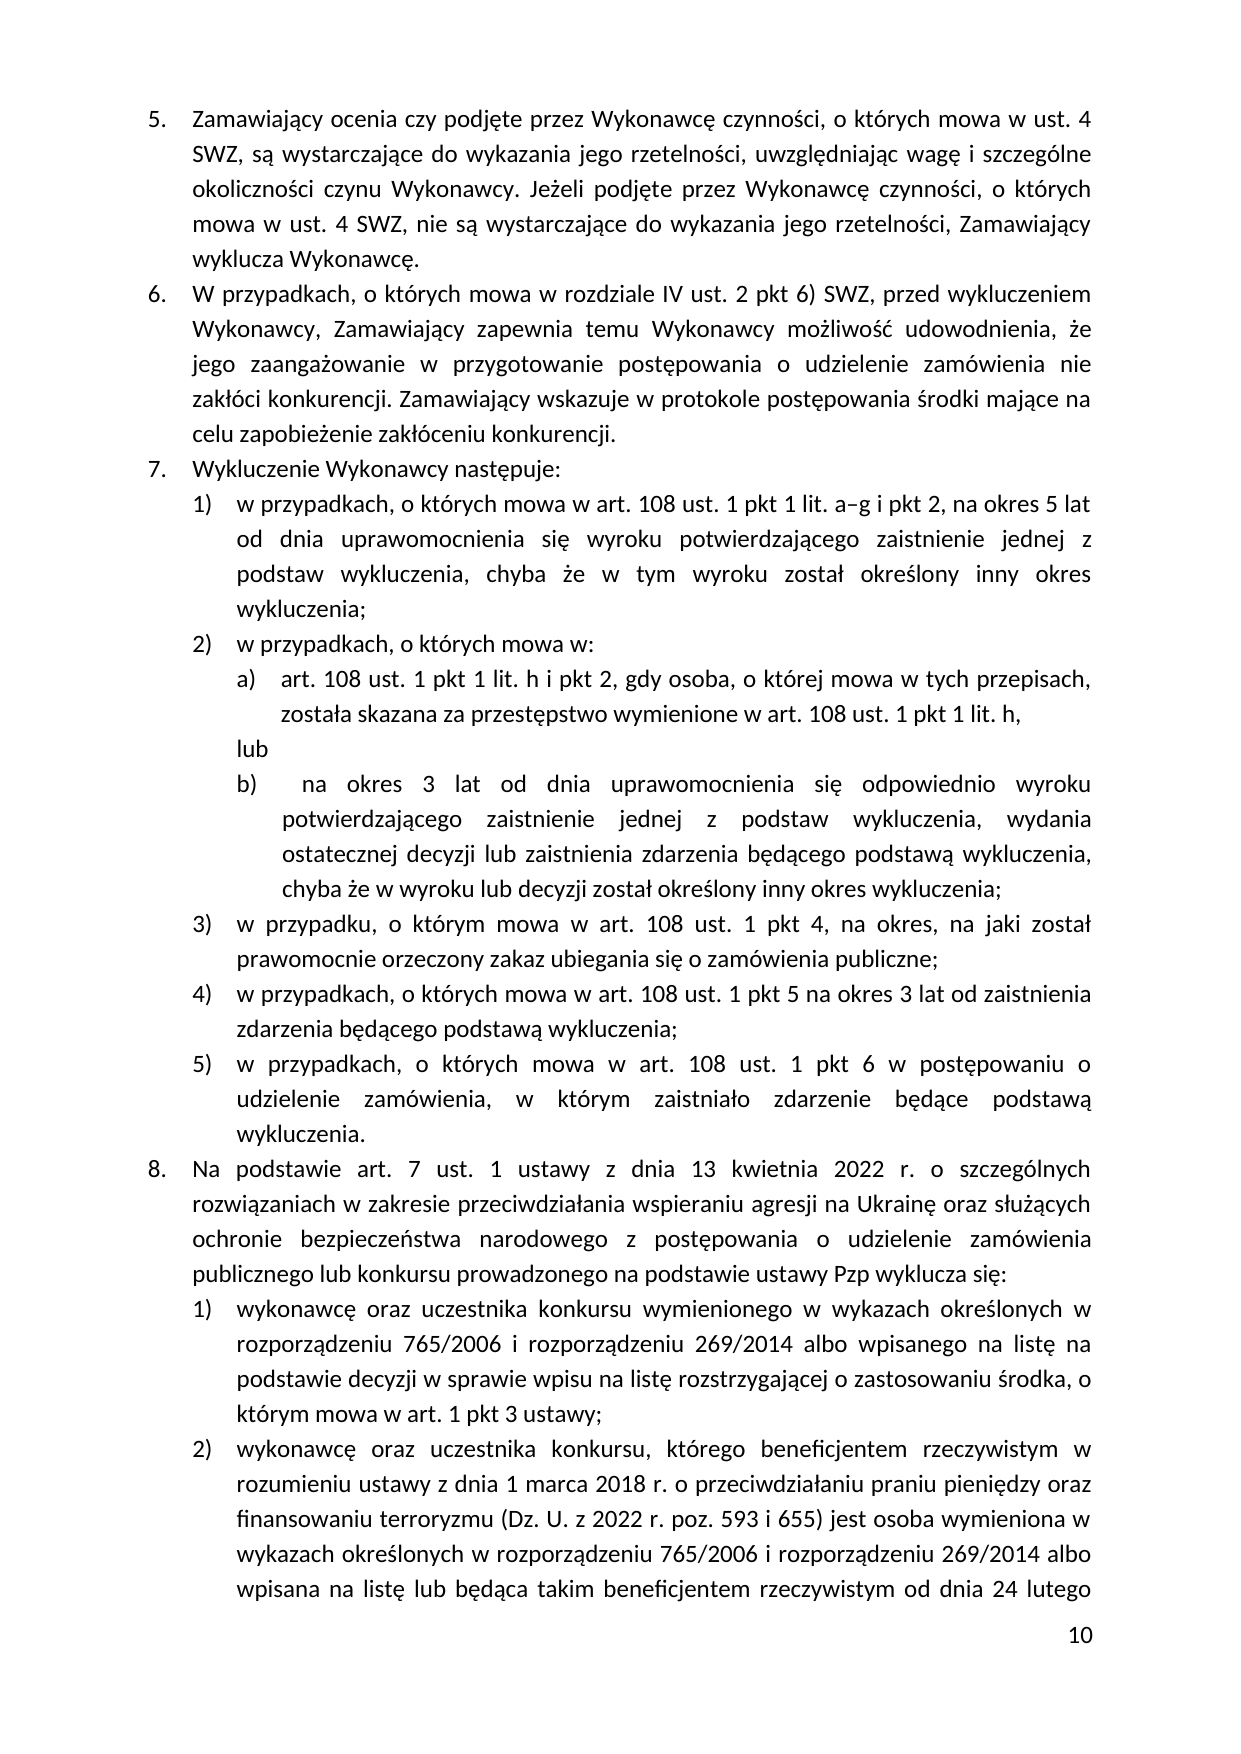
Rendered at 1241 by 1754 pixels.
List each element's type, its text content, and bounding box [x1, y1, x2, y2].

list w przypadkach, o których mowa w art. 108 ust. 1 pkt 5 na okres 3 lat od zaistnienia zdarzenia będącego podstawą wykluczenia; [192, 978, 1093, 1044]
list Zamawiający ocenia czy podjęte przez Wykonawcę czynności, o których mowa w ust. 4 SWZ, są wystarczające do wykazania jego rzetelności, uwzględniając wagę i szczególne okoliczności czynu Wykonawcy. Jeżeli podjęte przez Wykonawcę czynności, o których mowa w ust. 4 SWZ, nie są wystarczające do wykazania jego rzetelności, Zamawiający wyklucza Wykonawcę. [148, 103, 1093, 274]
list w przypadkach, o których mowa w art. 108 ust. 1 pkt 1 lit. a–g i pkt 2, na okres 5 lat od dnia uprawomocnienia się wyroku potwierdzającego zaistnienie jednej z podstaw wykluczenia, chyba że w tym wyroku został określony inny okres wykluczenia; [192, 488, 1093, 624]
list Na podstawie art. 7 ust. 1 ustawy z dnia 13 kwietnia 2022 r. o szczególnych rozwiązaniach w zakresie przeciwdziałania wspieraniu agresji na Ukrainę oraz służących ochronie bezpieczeństwa narodowego z postępowania o udzielenie zamówienia publicznego lub konkursu prowadzonego na podstawie ustawy Pzp wyklucza się: [148, 1153, 1093, 1289]
list na okres 3 lat od dnia uprawomocnienia się odpowiednio wyroku potwierdzającego zaistnienie jednej z podstaw wykluczenia, wydania ostatecznej decyzji lub zaistnienia zdarzenia będącego podstawą wykluczenia, chyba że w wyroku lub decyzji został określony inny okres wykluczenia; [236, 768, 1093, 904]
list W przypadkach, o których mowa w rozdziale IV ust. 2 pkt 6) SWZ, przed wykluczeniem Wykonawcy, Zamawiający zapewnia temu Wykonawcy możliwość udowodnienia, że jego zaangażowanie w przygotowanie postępowania o udzielenie zamówienia nie zakłóci konkurencji. Zamawiający wskazuje w protokole postępowania środki mające na celu zapobieżenie zakłóceniu konkurencji. [148, 278, 1093, 449]
list Wykluczenie Wykonawcy następuje: [148, 453, 1093, 484]
list w przypadkach, o których mowa w art. 108 ust. 1 pkt 6 w postępowaniu o udzielenie zamówienia, w którym zaistniało zdarzenie będące podstawą wykluczenia. [192, 1048, 1093, 1149]
list w przypadku, o którym mowa w art. 108 ust. 1 pkt 4, na okres, na jaki został prawomocnie orzeczony zakaz ubiegania się o zamówienia publiczne; [192, 908, 1093, 974]
list wykonawcę oraz uczestnika konkursu wymienionego w wykazach określonych w rozporządzeniu 765/2006 i rozporządzeniu 269/2014 albo wpisanego na listę na podstawie decyzji w sprawie wpisu na listę rozstrzygającej o zastosowaniu środka, o którym mowa w art. 1 pkt 3 ustawy; [192, 1293, 1093, 1429]
list w przypadkach, o których mowa w: [192, 628, 1093, 659]
list art. 108 ust. 1 pkt 1 lit. h i pkt 2, gdy osoba, o której mowa w tych przepisach, została skazana za przestępstwo wymienione w art. 108 ust. 1 pkt 1 lit. h, [236, 663, 1093, 729]
text lub [236, 733, 1093, 764]
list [192, 1433, 1093, 1604]
